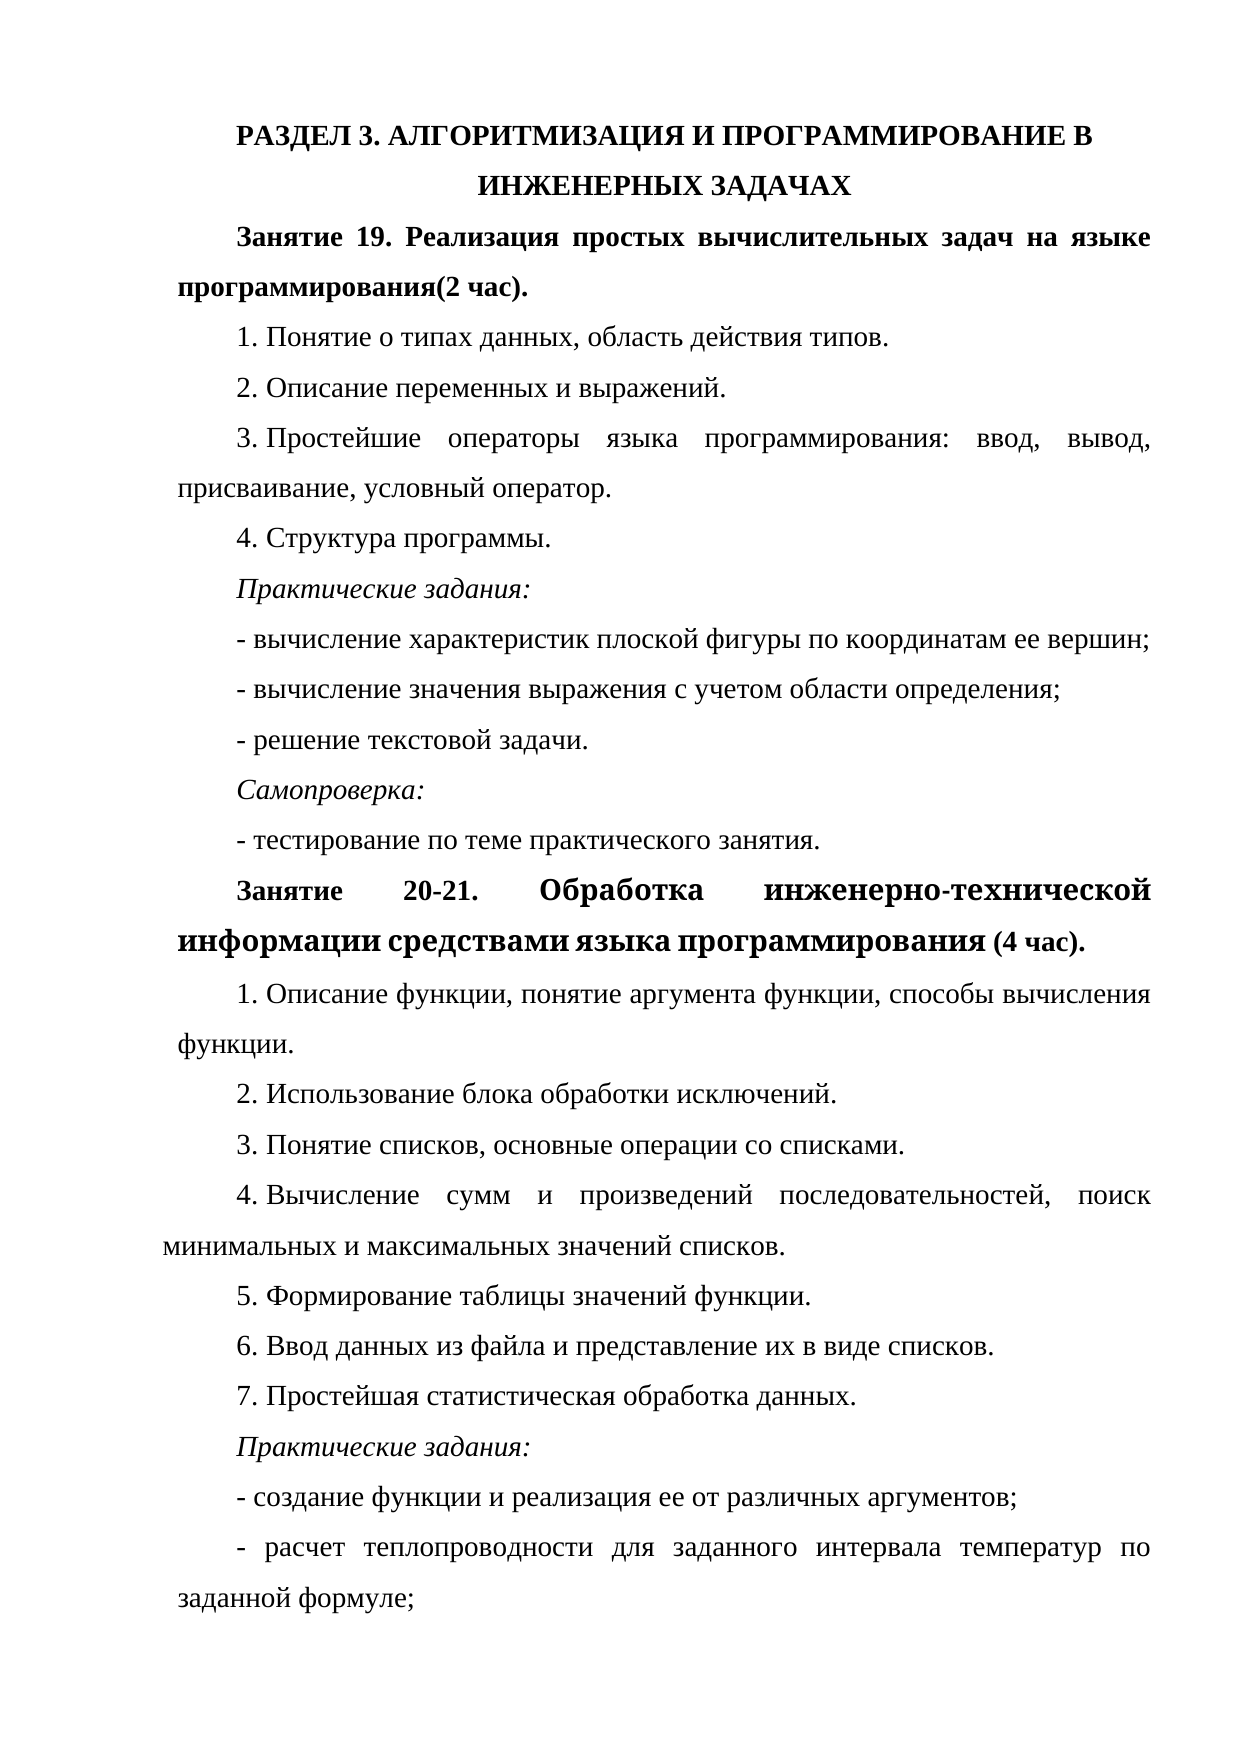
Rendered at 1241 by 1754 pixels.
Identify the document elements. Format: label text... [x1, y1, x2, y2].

list - вычисление значения выражения с учетом области определения; [177, 672, 1152, 705]
list Простейшая статистическая обработка данных. [236, 1378, 1152, 1412]
list Структура программы. [177, 521, 1152, 554]
list Занятие 19. Реализация простых вычислительных задач на языке программирования(2 час). [177, 219, 1152, 303]
list Практические задания: [236, 1429, 1152, 1462]
text - создание функции и реализация ее от различных аргументов; [177, 1479, 1152, 1513]
list Самопроверка: [177, 772, 1152, 806]
list - вычисление характеристик плоской фигуры по координатам ее вершин; [177, 621, 1152, 655]
text - расчет теплопроводности для заданного интервала температур по заданной формуле; [177, 1529, 1152, 1613]
text РАЗДЕЛ 3. АЛГОРИТМИЗАЦИЯ И ПРОГРАММИРОВАНИЕ В ИНЖЕНЕРНЫХ ЗАДАЧАХ [177, 118, 1152, 202]
list Использование блока обработки исключений. [236, 1077, 1152, 1110]
list Формирование таблицы значений функции. [162, 1278, 1152, 1311]
list Понятие списков, основные операции со списками. [236, 1127, 1152, 1161]
list Простейшие операторы языка программирования: ввод, вывод, присваивание, условный оператор. [177, 420, 1152, 504]
list Описание функции, понятие аргумента функции, способы вычисления функции. [177, 976, 1152, 1060]
list Занятие 20-21. Обработка инженерно-технической информации средствами языка программирования (4 час). [177, 873, 1152, 959]
list Понятие о типах данных, область действия типов. [236, 319, 1152, 353]
list - решение текстовой задачи. [177, 722, 1152, 755]
text Практические задания: [177, 571, 1152, 604]
list - тестирование по теме практического занятия. [177, 822, 1152, 856]
list Описание переменных и выражений. [236, 370, 1152, 403]
list Ввод данных из файла и представление их в виде списков. [236, 1328, 1152, 1362]
list Вычисление сумм и произведений последовательностей, поиск минимальных и максимальных значений списков. [162, 1177, 1152, 1261]
